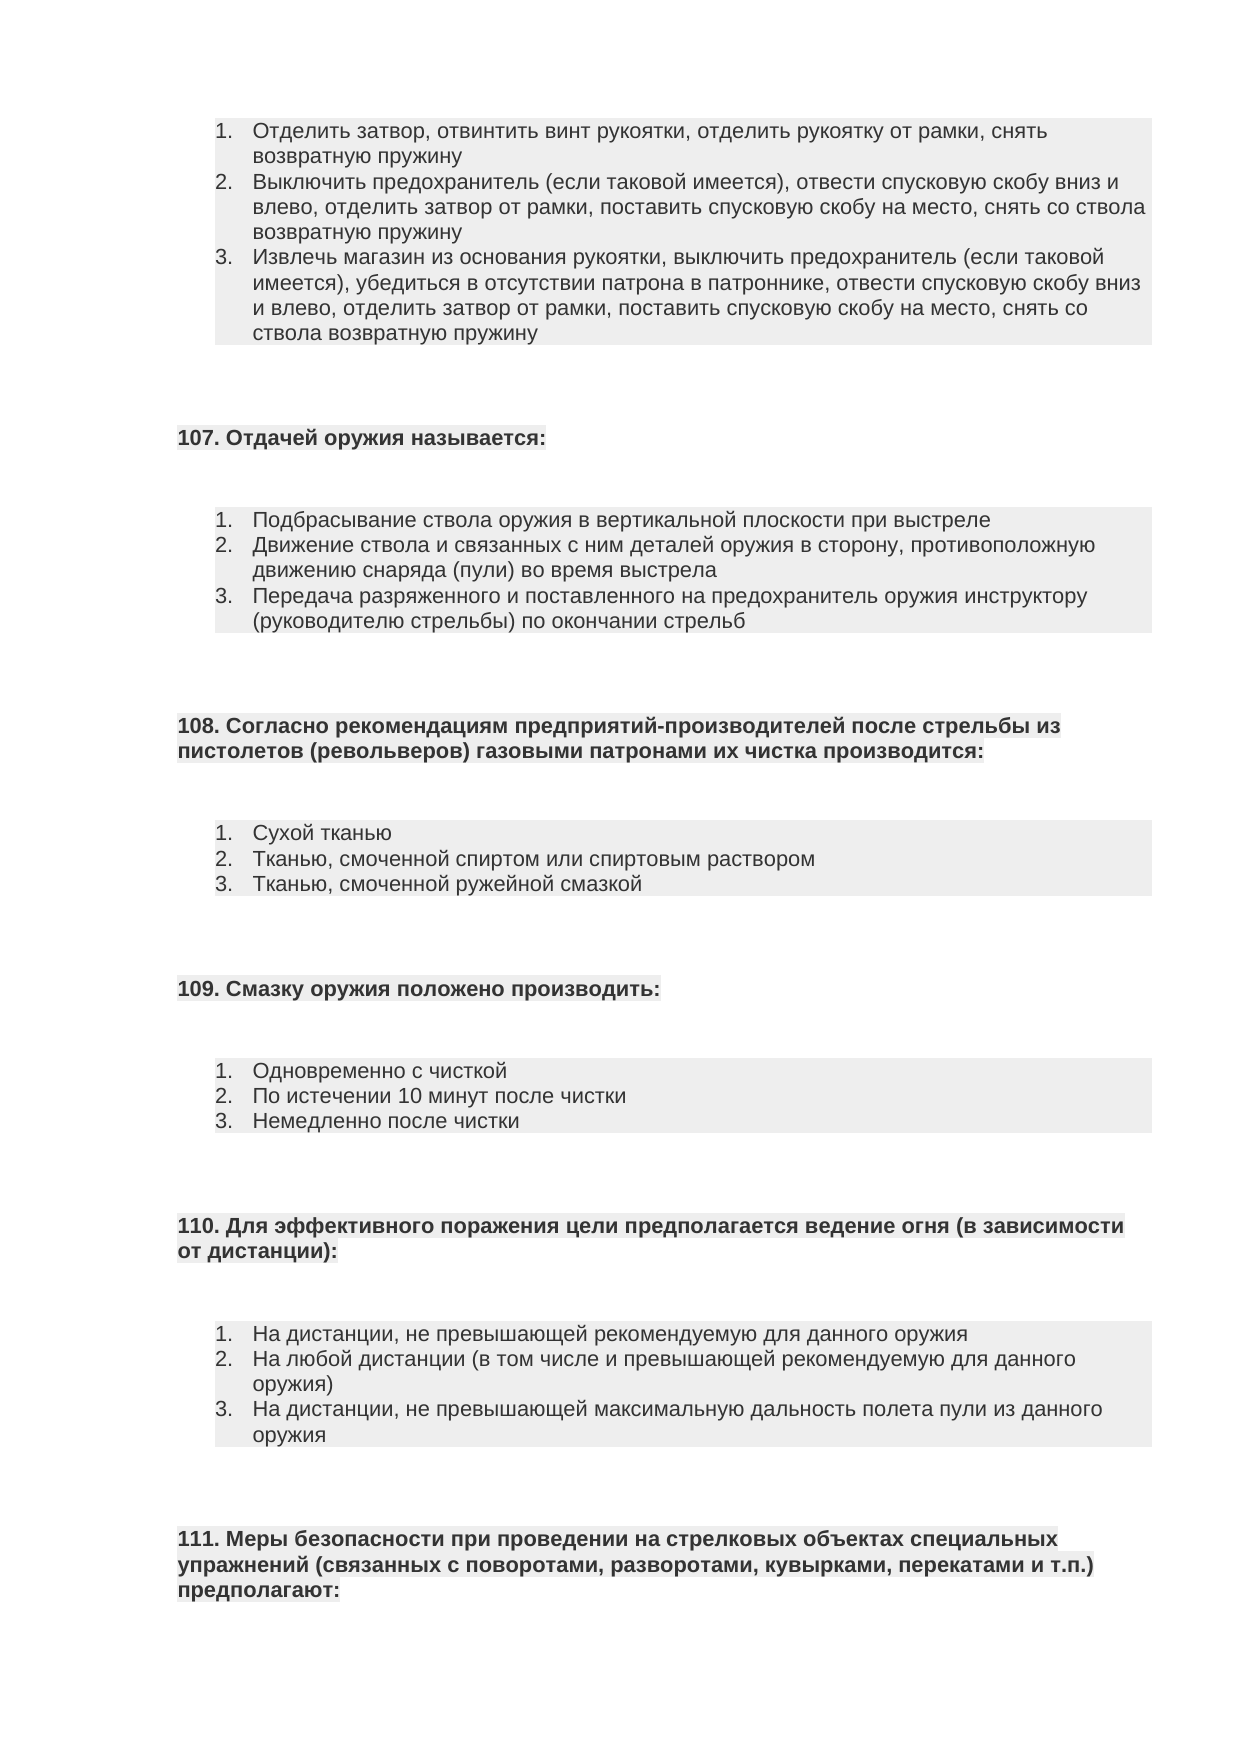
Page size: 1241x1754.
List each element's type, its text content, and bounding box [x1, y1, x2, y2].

list Сухой тканью [215, 820, 1152, 845]
text 109. Смазку оружия положено производить: [177, 925, 1152, 1029]
list Тканью, смоченной спиртом или спиртовым раствором [215, 845, 1152, 871]
text 110. Для эффективного поражения цели предполагается ведение огня (в зависимости от дистанции): [177, 1163, 1152, 1291]
list Тканью, смоченной ружейной смазкой [215, 871, 1152, 896]
list На дистанции, не превышающей рекомендуемую для данного оружия [215, 1321, 1152, 1346]
list Подбрасывание ствола оружия в вертикальной плоскости при выстреле [215, 507, 1152, 532]
text 107. Отдачей оружия называется: [177, 374, 1152, 478]
text 111. Меры безопасности при проведении на стрелковых объектах специальных упражнений (связанных с поворотами, разворотами, кувырками, перекатами и т.п.) предполагают: [177, 1476, 1152, 1630]
list Извлечь магазин из основания рукоятки, выключить предохранитель (если таковой имеется), убедиться в отсутствии патрона в патроннике, отвести спусковую скобу вниз и влево, отделить затвор от рамки, поставить спусковую скобу на место, снять со ствола возвратную пружину [215, 244, 1152, 345]
list На дистанции, не превышающей максимальную дальность полета пули из данного оружия [215, 1396, 1152, 1447]
list Отделить затвор, отвинтить винт рукоятки, отделить рукоятку от рамки, снять возвратную пружину [215, 118, 1152, 168]
list Передача разряженного и поставленного на предохранитель оружия инструктору (руководителю стрельбы) по окончании стрельб [215, 583, 1152, 633]
text 108. Согласно рекомендациям предприятий-производителей после стрельбы из пистолетов (револьверов) газовыми патронами их чистка производится: [177, 662, 1152, 791]
list На любой дистанции (в том числе и превышающей рекомендуемую для данного оружия) [215, 1346, 1152, 1396]
list Выключить предохранитель (если таковой имеется), отвести спусковую скобу вниз и влево, отделить затвор от рамки, поставить спусковую скобу на место, снять со ствола возвратную пружину [215, 168, 1152, 244]
list По истечении 10 минут после чистки [215, 1083, 1152, 1108]
list Одновременно с чисткой [215, 1058, 1152, 1083]
list Движение ствола и связанных с ним деталей оружия в сторону, противоположную движению снаряда (пули) во время выстрела [215, 532, 1152, 583]
list Немедленно после чистки [215, 1108, 1152, 1133]
